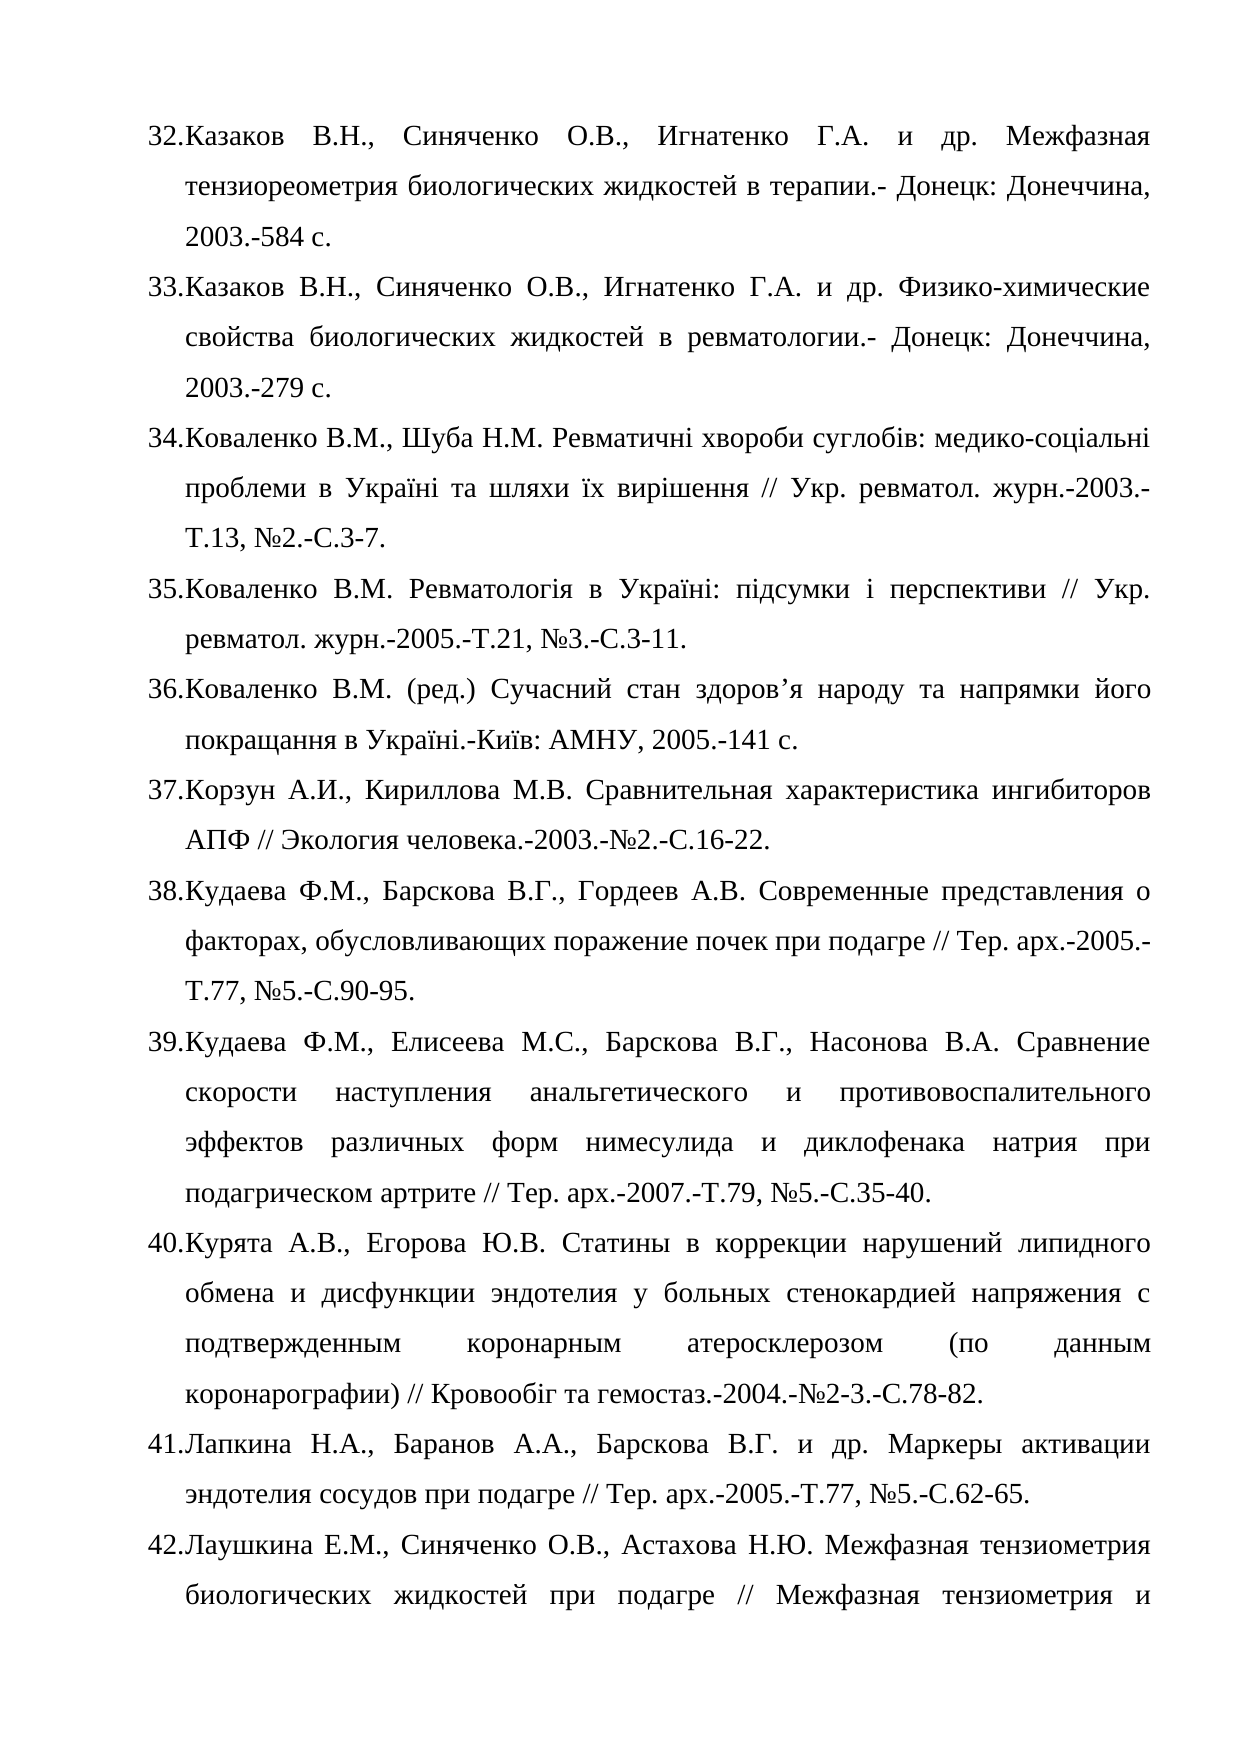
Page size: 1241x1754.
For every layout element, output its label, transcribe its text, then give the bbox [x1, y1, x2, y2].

list Лапкина Н.А., Баранов А.А., Барскова В.Г. и др. Маркеры активации эндотелия сосудов при подагре // Тер. арх.-2005.-Т.77, №5.-С.62-65. [148, 1426, 1152, 1510]
list Казаков В.Н., Синяченко О.В., Игнатенко Г.А. и др. Межфазная тензиореометрия биологических жидкостей в терапии.- Донецк: Донеччина, 2003.-584 с. [148, 118, 1152, 252]
list Казаков В.Н., Синяченко О.В., Игнатенко Г.А. и др. Физико-химические свойства биологических жидкостей в ревматологии.- Донецк: Донеччина, 2003.-279 с. [148, 269, 1152, 403]
list Коваленко В.М. Ревматологія в Україні: підсумки і перспективи // Укр. ревматол. журн.-2005.-Т.21, №3.-С.3-11. [148, 571, 1152, 655]
list Коваленко В.М. (ред.) Сучасний стан здоров’я народу та напрямки його покращання в Україні.-Київ: АМНУ, 2005.-141 с. [148, 672, 1152, 755]
list Курята А.В., Егорова Ю.В. Статины в коррекции нарушений липидного обмена и дисфункции эндотелия у больных стенокардией напряжения с подтвержденным коронарным атеросклерозом (по данным коронарографии) // Кровообіг та гемостаз.-2004.-№2-3.-С.78-82. [148, 1225, 1152, 1409]
list Кудаева Ф.М., Елисеева М.С., Барскова В.Г., Насонова В.А. Сравнение скорости наступления анальгетического и противовоспалительного эффектов различных форм нимесулида и диклофенака натрия при подагрическом артрите // Тер. арх.-2007.-Т.79, №5.-С.35-40. [148, 1024, 1152, 1208]
list Корзун А.И., Кириллова М.В. Сравнительная характеристика ингибиторов АПФ // Экология человека.-2003.-№2.-С.16-22. [148, 772, 1152, 856]
list Кудаева Ф.М., Барскова В.Г., Гордеев А.В. Современные представления о факторах, обусловливающих поражение почек при подагре // Тер. арх.-2005.-Т.77, №5.-С.90-95. [148, 873, 1152, 1007]
list Коваленко В.М., Шуба Н.М. Ревматичні хвороби суглобів: медико-соціальні проблеми в Україні та шляхи їх вирішення // Укр. ревматол. журн.-2003.-Т.13, №2.-С.3-7. [148, 420, 1152, 554]
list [148, 1527, 1152, 1611]
